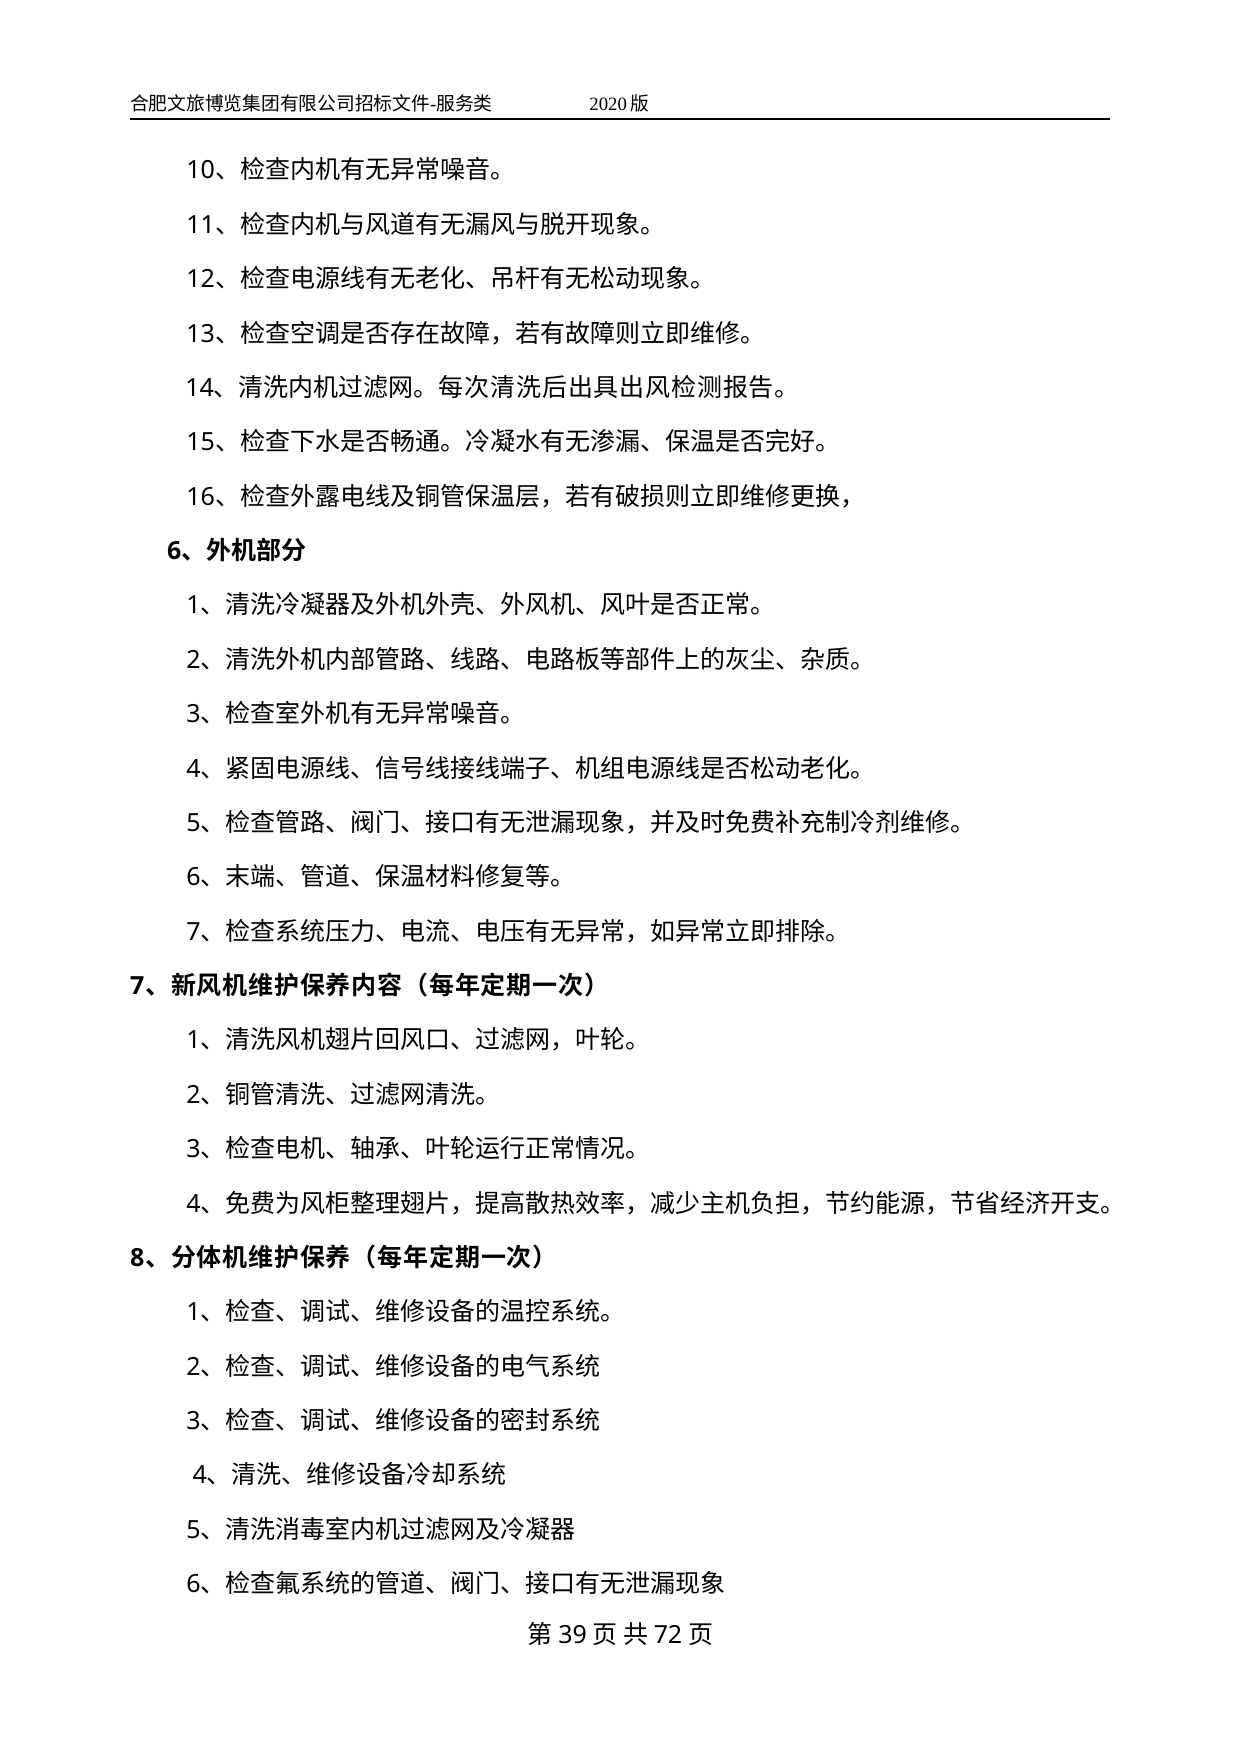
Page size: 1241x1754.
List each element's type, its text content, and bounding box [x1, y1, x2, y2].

text 7、检查系统压力、电流、电压有无异常，如异常立即排除。 [130, 911, 1110, 947]
text 7、新风机维护保养内容（每年定期一次） [130, 966, 1110, 1002]
text 11、检查内机与风道有无漏风与脱开现象。 [130, 204, 1110, 241]
text 16、检查外露电线及铜管保温层，若有破损则立即维修更换， [130, 476, 1110, 512]
text 12、检查电源线有无老化、吊杆有无松动现象。 [130, 259, 1110, 295]
text 1、检查、调试、维修设备的温控系统。 [130, 1292, 1110, 1328]
text 6、检查氟系统的管道、阀门、接口有无泄漏现象 [130, 1564, 1110, 1600]
text 6、末端、管道、保温材料修复等。 [130, 857, 1110, 893]
text 15、检查下水是否畅通。冷凝水有无渗漏、保温是否完好。 [130, 422, 1110, 458]
text 4、紧固电源线、信号线接线端子、机组电源线是否松动老化。 [130, 748, 1110, 784]
text 8、分体机维护保养（每年定期一次） [130, 1237, 1110, 1274]
text 3、检查室外机有无异常噪音。 [130, 694, 1110, 730]
text 6、外机部分 [130, 531, 1110, 567]
text 1、清洗风机翅片回风口、过滤网，叶轮。 [130, 1020, 1110, 1056]
text 10、检查内机有无异常噪音。 [130, 150, 1110, 186]
text 14、清洗内机过滤网。每次清洗后出具出风检测报告。 [130, 367, 1110, 404]
text 2、清洗外机内部管路、线路、电路板等部件上的灰尘、杂质。 [130, 639, 1110, 676]
text 13、检查空调是否存在故障，若有故障则立即维修。 [130, 313, 1110, 349]
text 2、铜管清洗、过滤网清洗。 [130, 1074, 1110, 1111]
text 4、清洗、维修设备冷却系统 [130, 1455, 1110, 1491]
text 5、检查管路、阀门、接口有无泄漏现象，并及时免费补充制冷剂维修。 [130, 802, 1110, 839]
text 2、检查、调试、维修设备的电气系统 [130, 1346, 1110, 1382]
text 4、免费为风柜整理翅片，提高散热效率，减少主机负担，节约能源，节省经济开支。 [186, 1183, 1110, 1219]
text 3、检查电机、轴承、叶轮运行正常情况。 [130, 1129, 1110, 1165]
text 1、清洗冷凝器及外机外壳、外风机、风叶是否正常。 [130, 585, 1110, 621]
text 3、检查、调试、维修设备的密封系统 [130, 1401, 1110, 1437]
text 5、清洗消毒室内机过滤网及冷凝器 [130, 1509, 1110, 1546]
